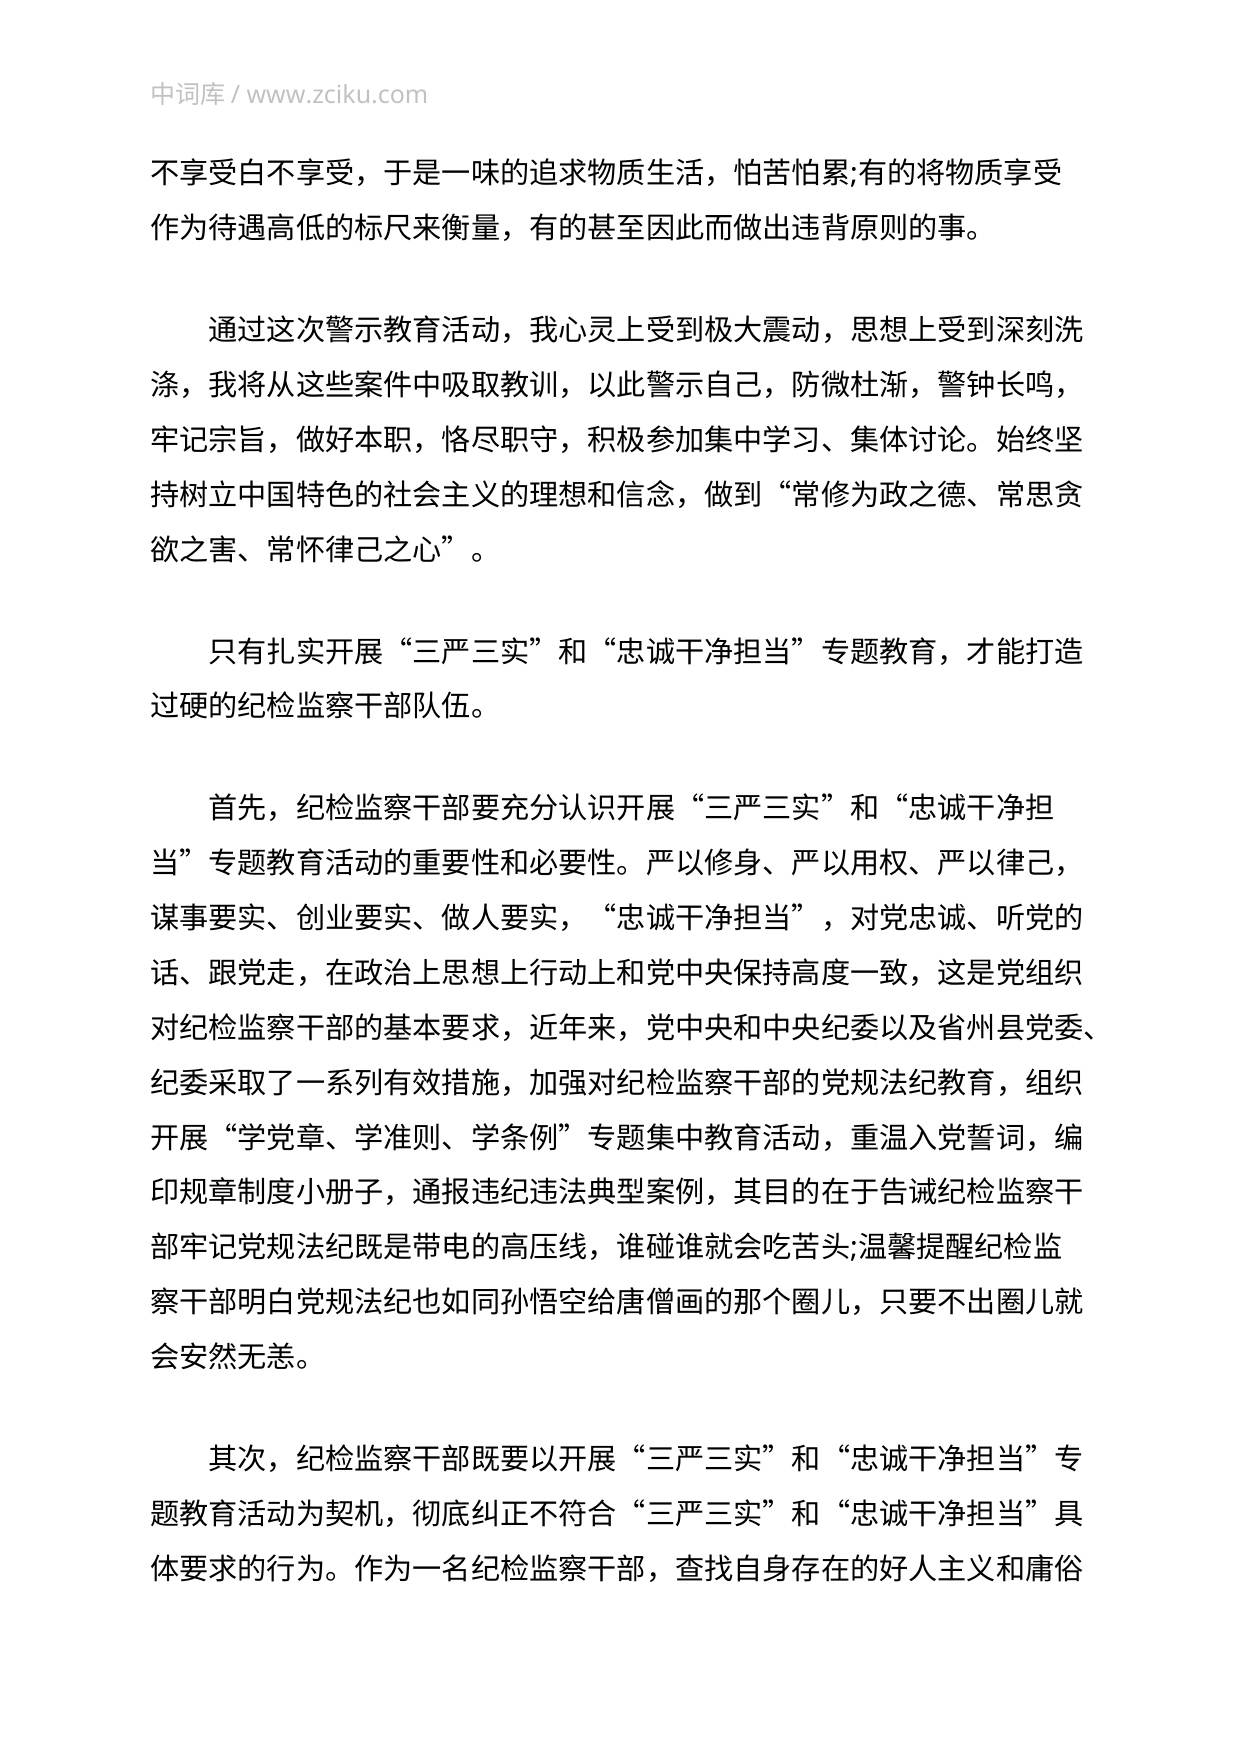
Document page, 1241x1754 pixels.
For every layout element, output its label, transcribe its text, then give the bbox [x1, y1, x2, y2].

text 通过这次警示教育活动，我心灵上受到极大震动，思想上受到深刻洗涤，我将从这些案件中吸取教训，以此警示自己，防微杜渐，警钟长鸣，牢记宗旨，做好本职，恪尽职守，积极参加集中学习、集体讨论。始终坚持树立中国特色的社会主义的理想和信念，做到“常修为政之德、常思贪欲之害、常怀律己之心”。 [150, 307, 1090, 569]
text 首先，纪检监察干部要充分认识开展“三严三实”和“忠诚干净担当”专题教育活动的重要性和必要性。严以修身、严以用权、严以律己，谋事要实、创业要实、做人要实，“忠诚干净担当”，对党忠诚、听党的话、跟党走，在政治上思想上行动上和党中央保持高度一致，这是党组织对纪检监察干部的基本要求，近年来，党中央和中央纪委以及省州县党委、纪委采取了一系列有效措施，加强对纪检监察干部的党规法纪教育，组织开展“学党章、学准则、学条例”专题集中教育活动，重温入党誓词，编印规章制度小册子，通报违纪违法典型案例，其目的在于告诫纪检监察干部牢记党规法纪既是带电的高压线，谁碰谁就会吃苦头;温馨提醒纪检监察干部明白党规法纪也如同孙悟空给唐僧画的那个圈儿，只要不出圈儿就会安然无恙。 [150, 785, 1090, 1376]
text 只有扎实开展“三严三实”和“忠诚干净担当”专题教育，才能打造过硬的纪检监察干部队伍。 [150, 628, 1090, 725]
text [150, 150, 1090, 247]
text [150, 1436, 1090, 1588]
